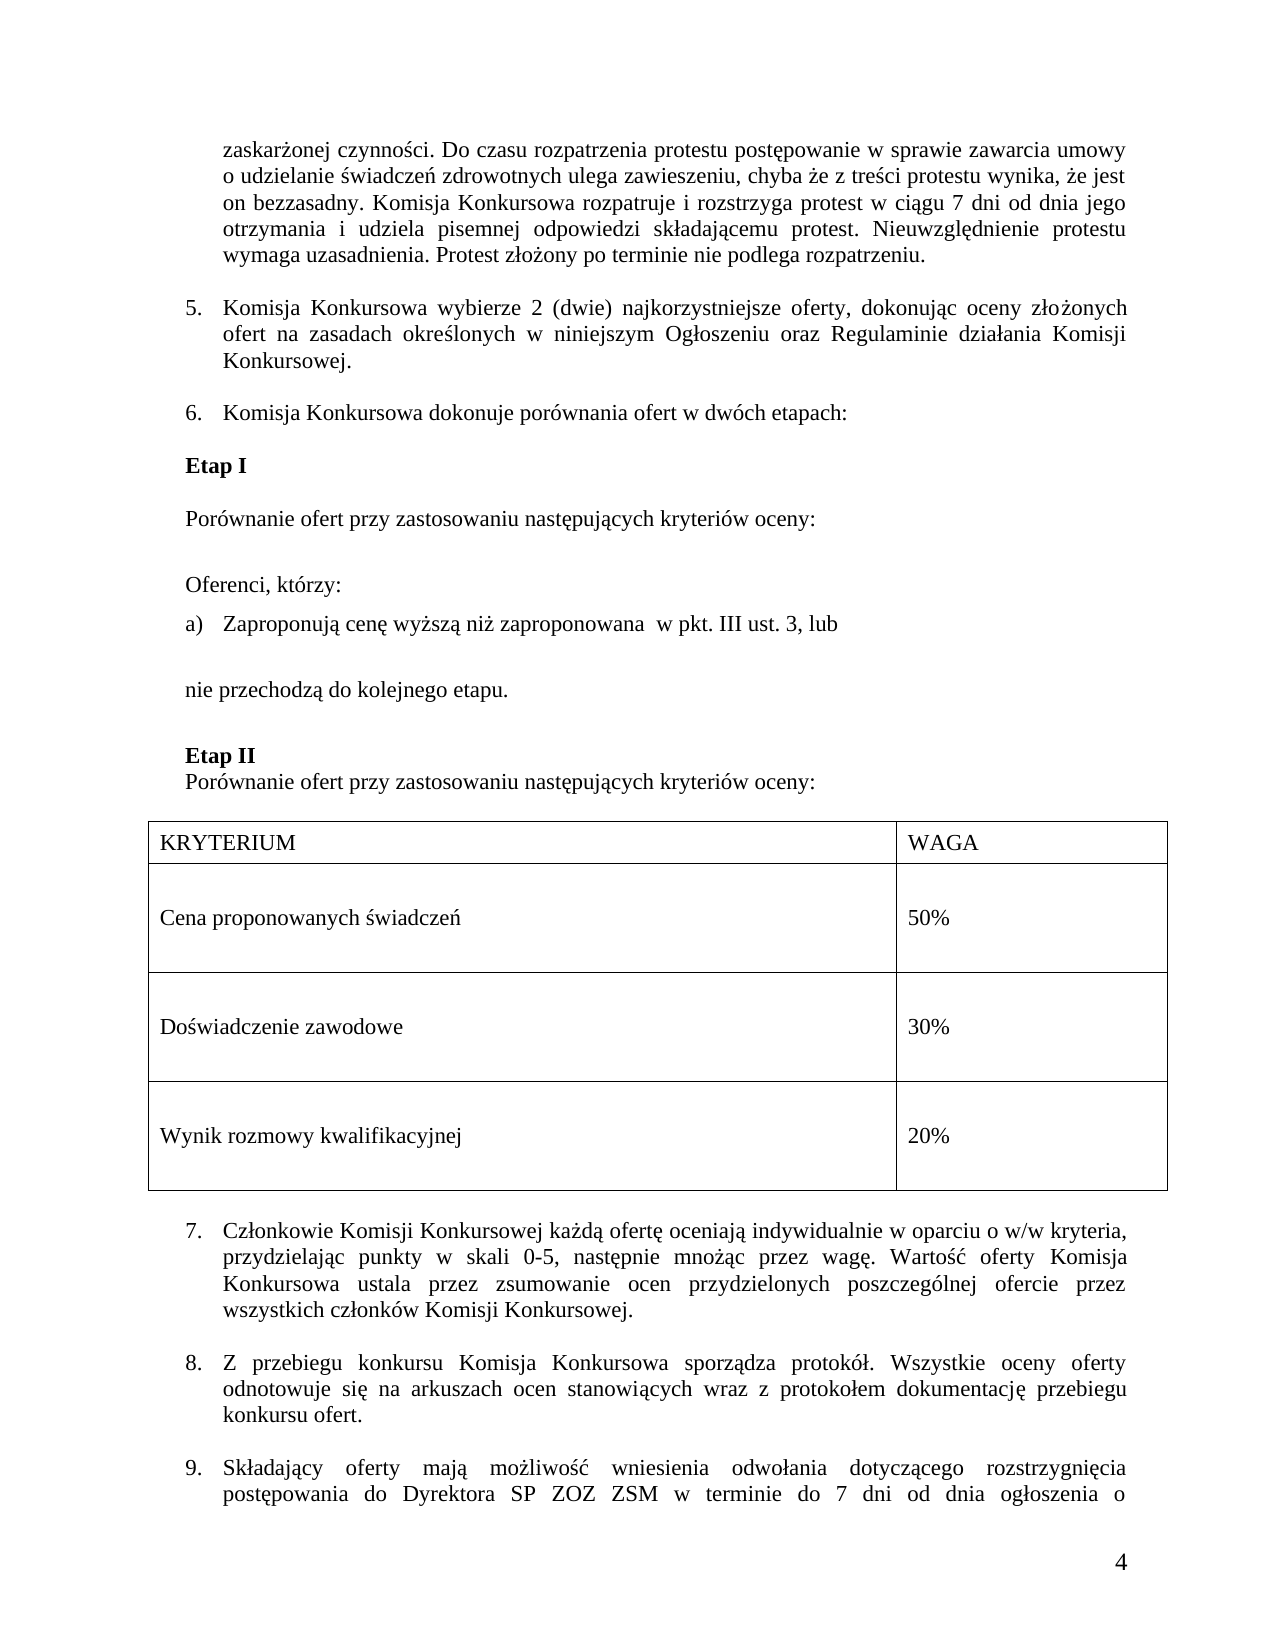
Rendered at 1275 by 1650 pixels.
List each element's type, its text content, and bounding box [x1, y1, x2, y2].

table_cell 30% [897, 973, 1167, 1081]
list Komisja Konkursowa wybierze 2 (dwie) najkorzystniejsze oferty, dokonując oceny złożonych ofert na zasadach określonych w niniejszym Ogłoszeniu oraz Regulaminie działania Komisji Konkursowej. [185, 294, 1127, 373]
table_cell Doświadczenie zawodowe [149, 973, 896, 1081]
table_header WAGA [897, 822, 1167, 863]
table_header KRYTERIUM [149, 822, 896, 863]
text Etap II [148, 742, 1127, 768]
list Z przebiegu konkursu Komisja Konkursowa sporządza protokół. Wszystkie oceny oferty odnotowuje się na arkuszach ocen stanowiących wraz z protokołem dokumentację przebiegu konkursu ofert. [185, 1349, 1127, 1428]
text Porównanie ofert przy zastosowaniu następujących kryteriów oceny: [148, 768, 1127, 794]
text Oferenci, którzy: [148, 571, 1127, 597]
list Członkowie Komisji Konkursowej każdą ofertę oceniają indywidualnie w oparciu o w/w kryteria, przydzielając punkty w skali 0-5, następnie mnożąc przez wagę. Wartość oferty Komisja Konkursowa ustala przez zsumowanie ocen przydzielonych poszczególnej ofercie przez wszystkich członków Komisji Konkursowej. [185, 1217, 1127, 1322]
table_cell Wynik rozmowy kwalifikacyjnej [149, 1082, 896, 1189]
table_cell 20% [897, 1082, 1167, 1189]
text nie przechodzą do kolejnego etapu. [148, 676, 1127, 702]
text Etap I [148, 452, 1127, 478]
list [185, 1454, 1127, 1507]
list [185, 136, 1127, 268]
table_cell Cena proponowanych świadczeń [149, 864, 896, 972]
list Komisja Konkursowa dokonuje porównania ofert w dwóch etapach: [185, 399, 1127, 426]
list Zaproponują cenę wyższą niż zaproponowana w pkt. III ust. 3, lub [185, 610, 1127, 636]
table_cell 50% [897, 864, 1167, 972]
text Porównanie ofert przy zastosowaniu następujących kryteriów oceny: [148, 505, 1127, 531]
